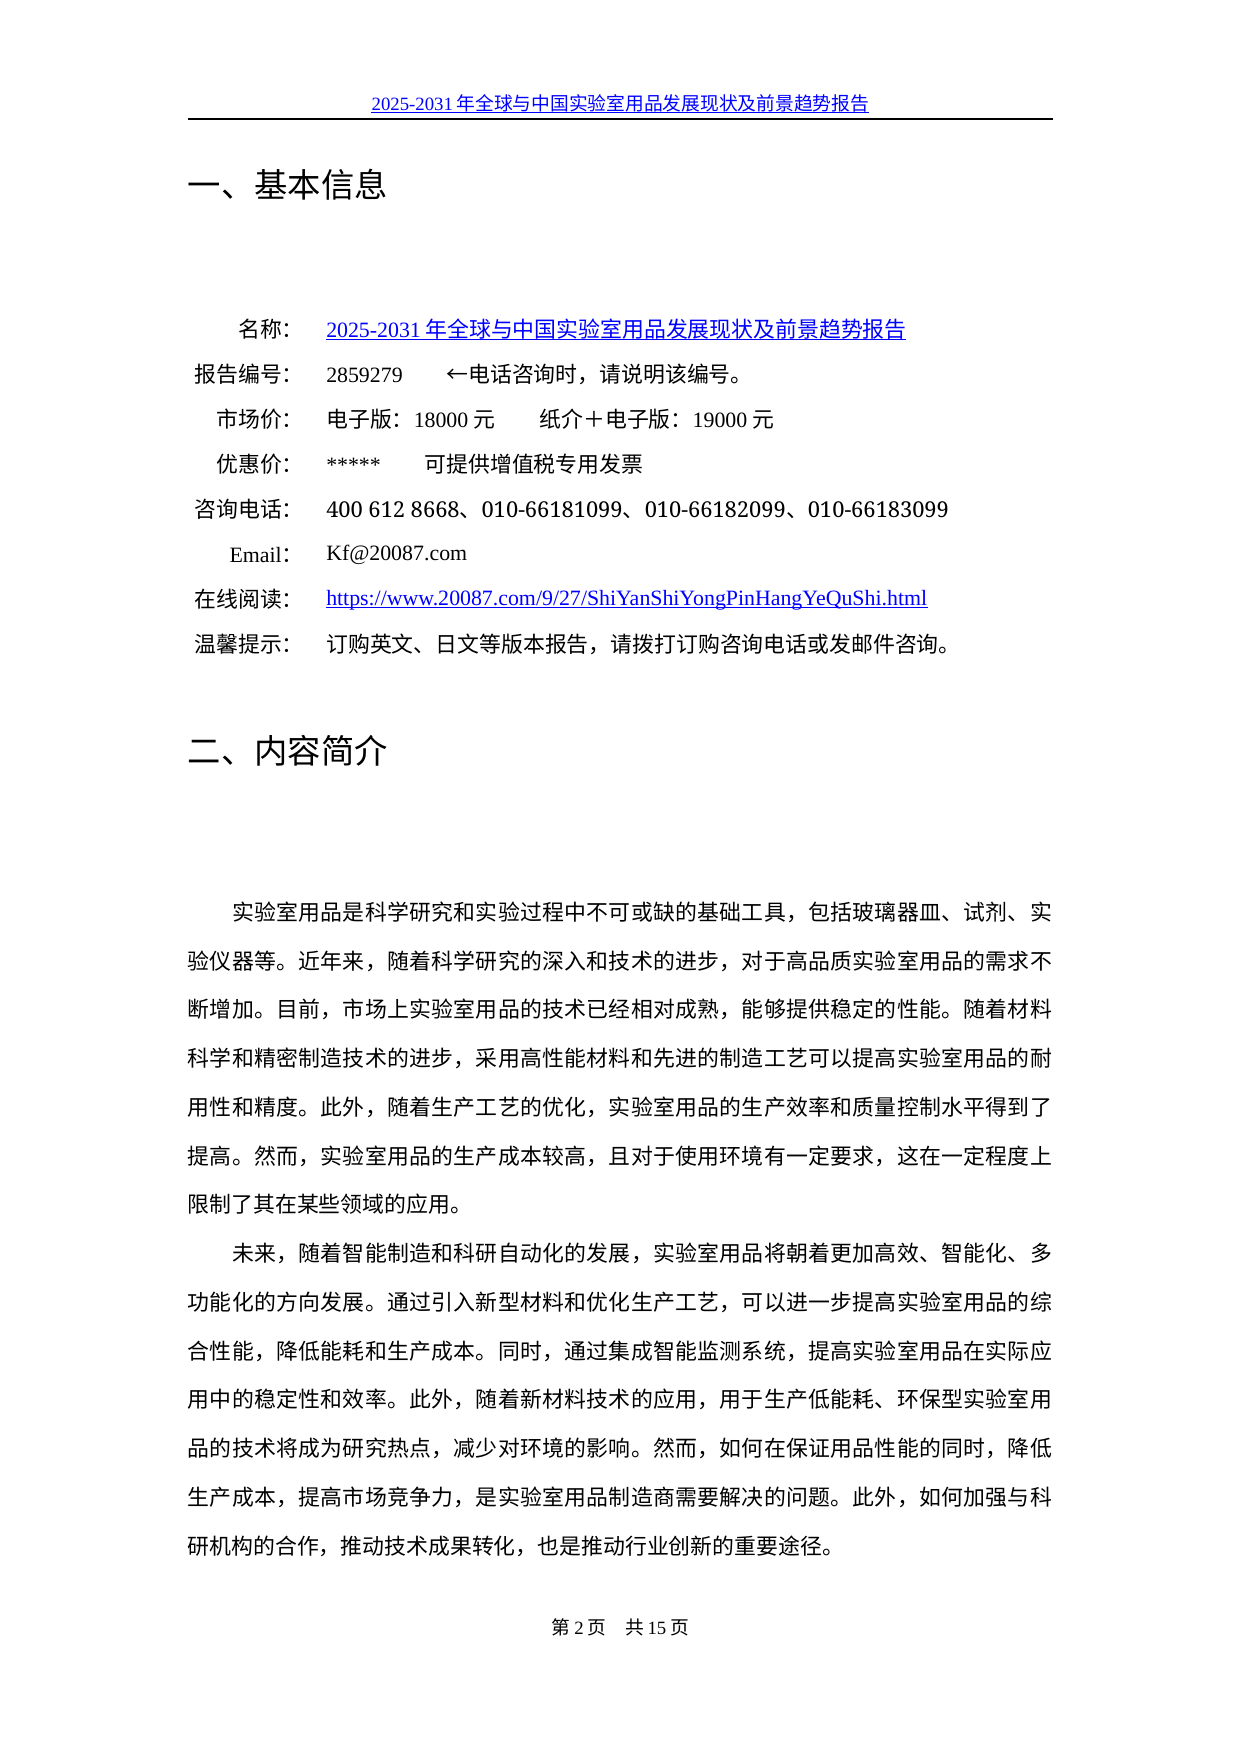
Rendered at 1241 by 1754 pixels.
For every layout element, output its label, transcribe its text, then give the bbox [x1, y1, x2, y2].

table_cell 市场价： [167, 402, 315, 447]
table_header 2025-2031年全球与中国实验室用品发展现状及前景趋势报告 [315, 312, 1073, 357]
table_cell 400 612 8668、010-66181099、010-66182099、010-66183099 [315, 492, 1073, 537]
table_cell 在线阅读： [167, 582, 315, 627]
table_cell ***** 可提供增值税专用发票 [315, 447, 1073, 492]
table_cell 电子版：18000 元 纸介＋电子版：19000 元 [315, 402, 1073, 447]
table_cell Email： [167, 537, 315, 582]
title 一、基本信息 [187, 150, 1053, 215]
table_cell 咨询电话： [167, 492, 315, 537]
table_cell 2859279 ←电话咨询时，请说明该编号。 [315, 357, 1073, 402]
table_cell Kf@20087.com [315, 537, 1073, 582]
table_header 名称： [167, 312, 315, 357]
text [187, 894, 1053, 1561]
table_cell [315, 582, 1073, 627]
table_cell 优惠价： [167, 447, 315, 492]
title 二、内容简介 [187, 717, 1053, 782]
table_cell 报告编号： [167, 357, 315, 402]
table_cell 温馨提示： [167, 627, 315, 672]
table_cell 订购英文、日文等版本报告，请拨打订购咨询电话或发邮件咨询。 [315, 627, 1073, 672]
